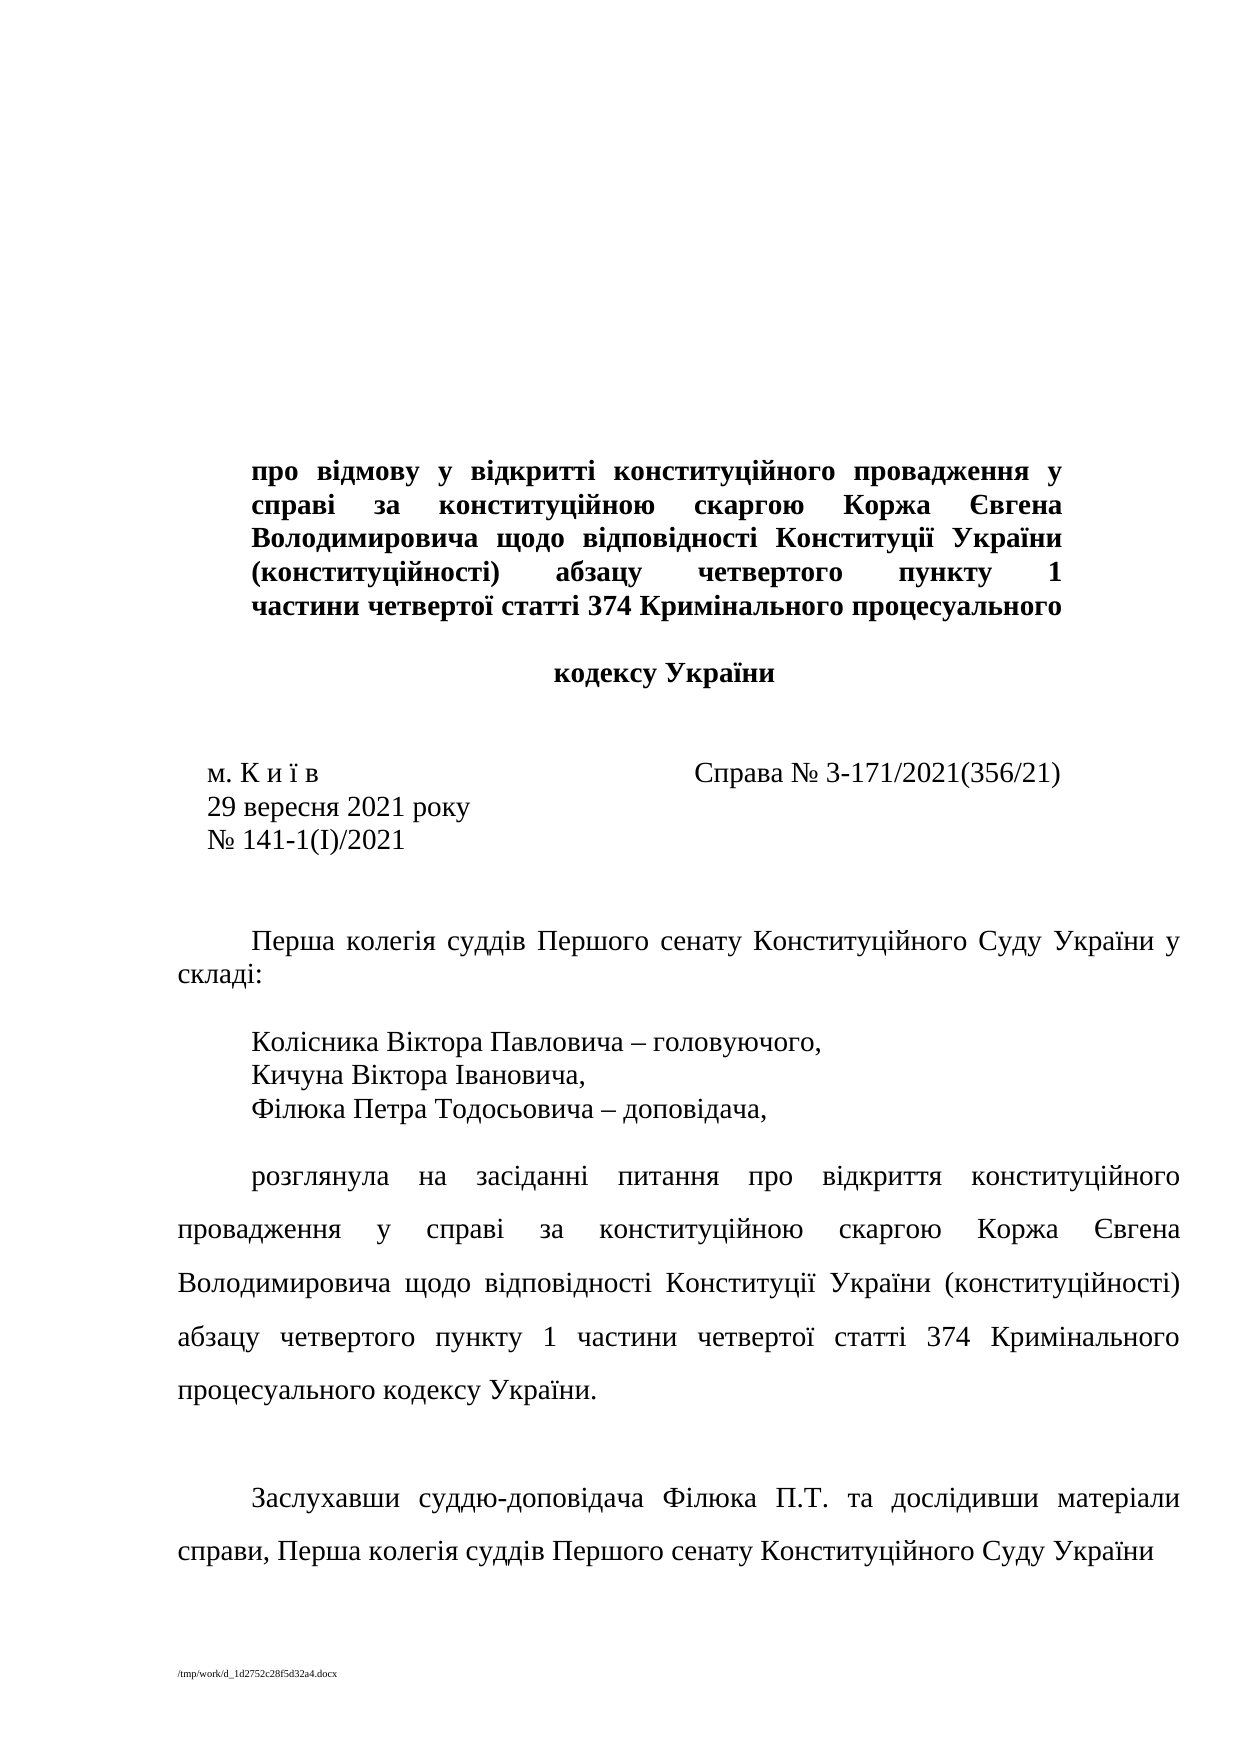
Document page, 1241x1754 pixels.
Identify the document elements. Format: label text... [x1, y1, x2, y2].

text Перша колегія суддів Першого сенату Конституційного Суду України у складі: [177, 923, 1181, 990]
text м. К и ї в Справа № 3-171/2021(356/21) [177, 755, 1181, 789]
text Заслухавши суддю-доповідача Філюка П.Т. та дослідивши матеріали справи, Перша колегія суддів Першого сенату Конституційного Суду України [177, 1480, 1181, 1567]
text Кичуна Віктора Івановича, [177, 1057, 1181, 1091]
text Колісника Віктора Павловича – головуючого, [177, 1024, 1181, 1057]
text розглянула на засіданні питання про відкриття конституційного провадження у справі за конституційною скаргою Коржа Євгена Володимировича щодо відповідності Конституції України (конституційності) абзацу четвертого пункту 1 частини четвертої статті 374 Кримінального процесуального кодексу України. [177, 1158, 1181, 1406]
text Філюка Петра Тодосьовича – доповідача, [177, 1091, 1181, 1124]
text 29 вересня 2021 року [177, 789, 1181, 822]
text № 141-1(І)/2021 [177, 822, 1181, 856]
text про відмову у відкритті конституційного провадження у справі за конституційною скаргою Коржа Євгена Володимировича щодо відповідності Конституції України (конституційності) абзацу четвертого пункту 1 частини четвертої статті 374 Кримінального процесуального кодексу України [251, 453, 1063, 688]
